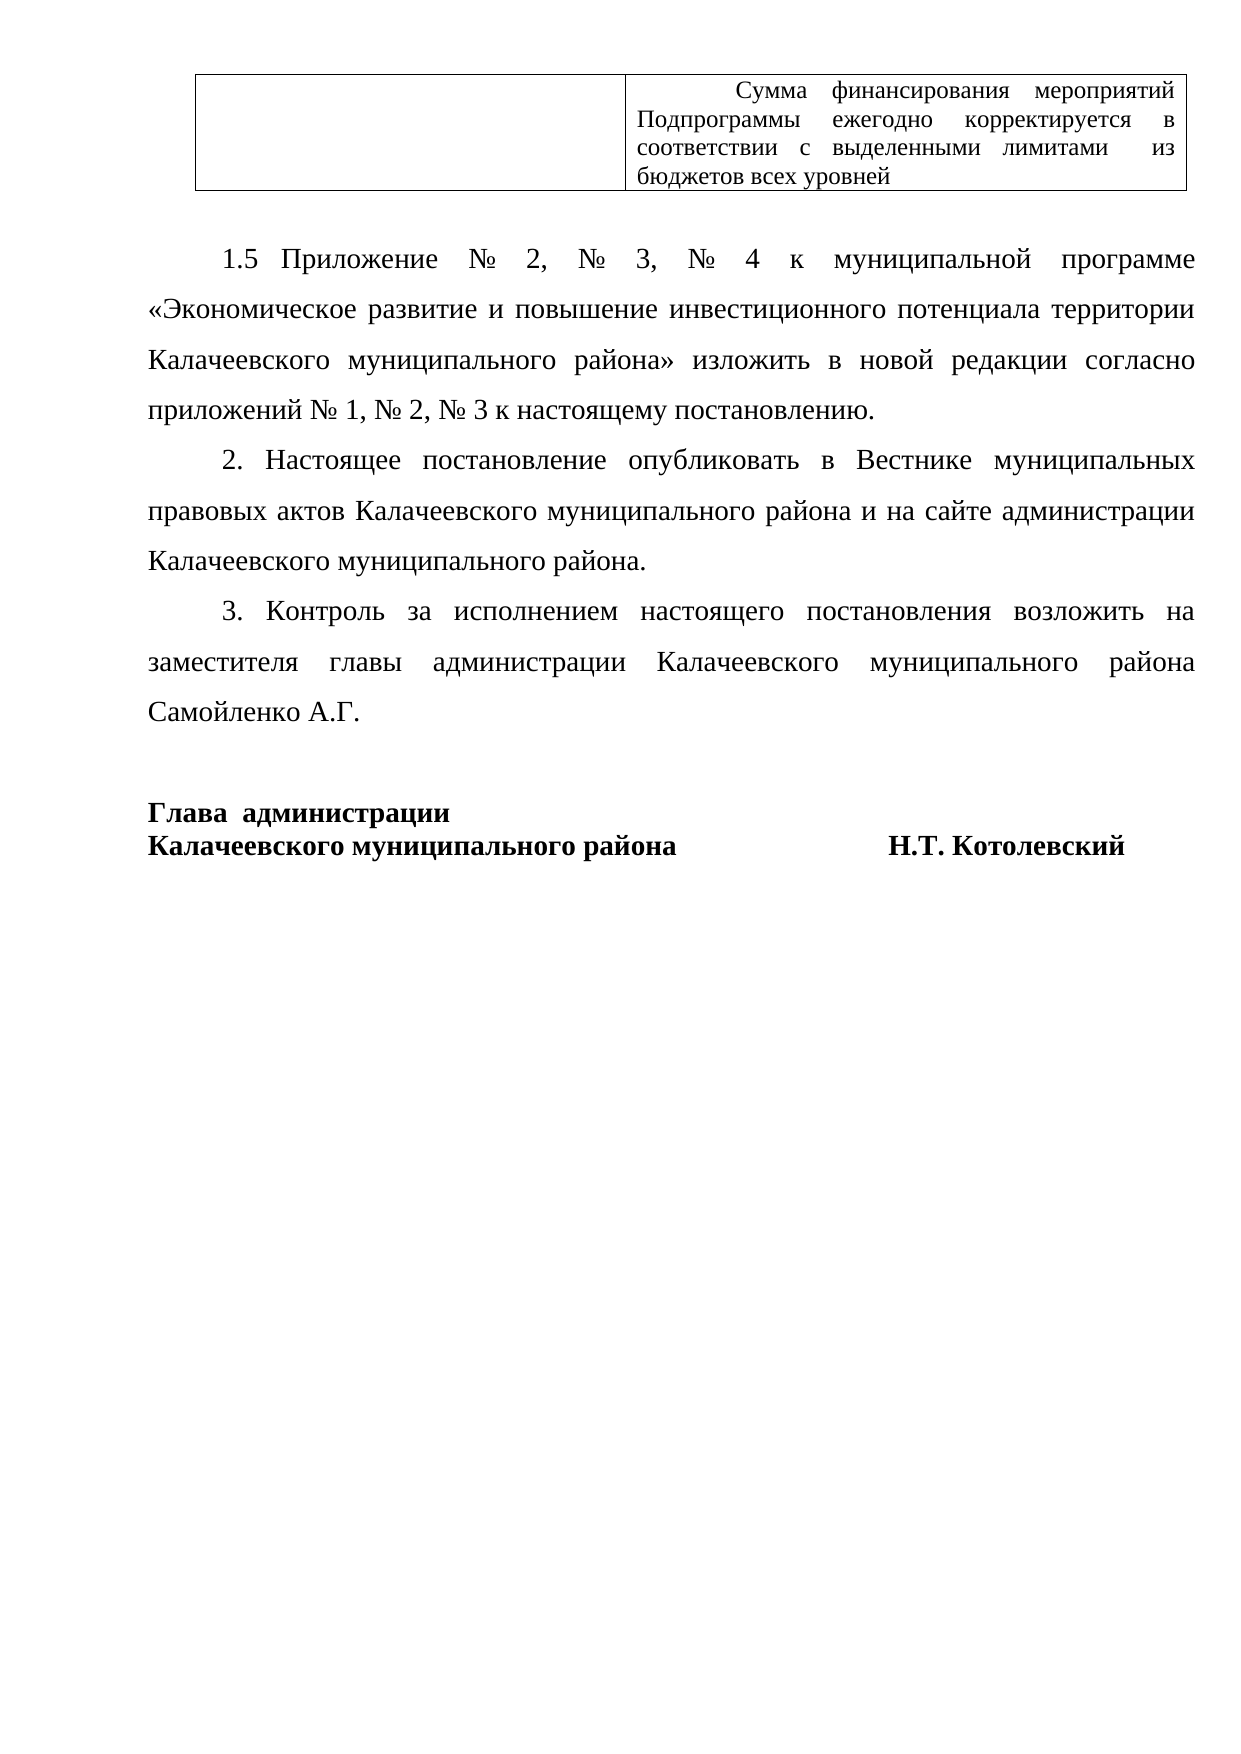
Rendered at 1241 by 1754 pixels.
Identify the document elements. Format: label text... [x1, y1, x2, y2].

text 2. Настоящее постановление опубликовать в Вестнике муниципальных правовых актов Калачеевского муниципального района и на сайте администрации Калачеевского муниципального района. [148, 442, 1196, 577]
list Приложение № 2, № 3, № 4 к муниципальной программе «Экономическое развитие и повышение инвестиционного потенциала территории Калачеевского муниципального района» изложить в новой редакции согласно приложений № 1, № 2, № 3 к настоящему постановлению. [148, 241, 1196, 426]
text 3. Контроль за исполнением настоящего постановления возложить на заместителя главы администрации Калачеевского муниципального района Самойленко А.Г. [148, 593, 1196, 728]
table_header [626, 75, 1186, 190]
text Калачеевского муниципального района Н.Т. Котолевский [148, 828, 1196, 862]
text Глава администрации [148, 795, 1196, 828]
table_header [196, 75, 625, 190]
